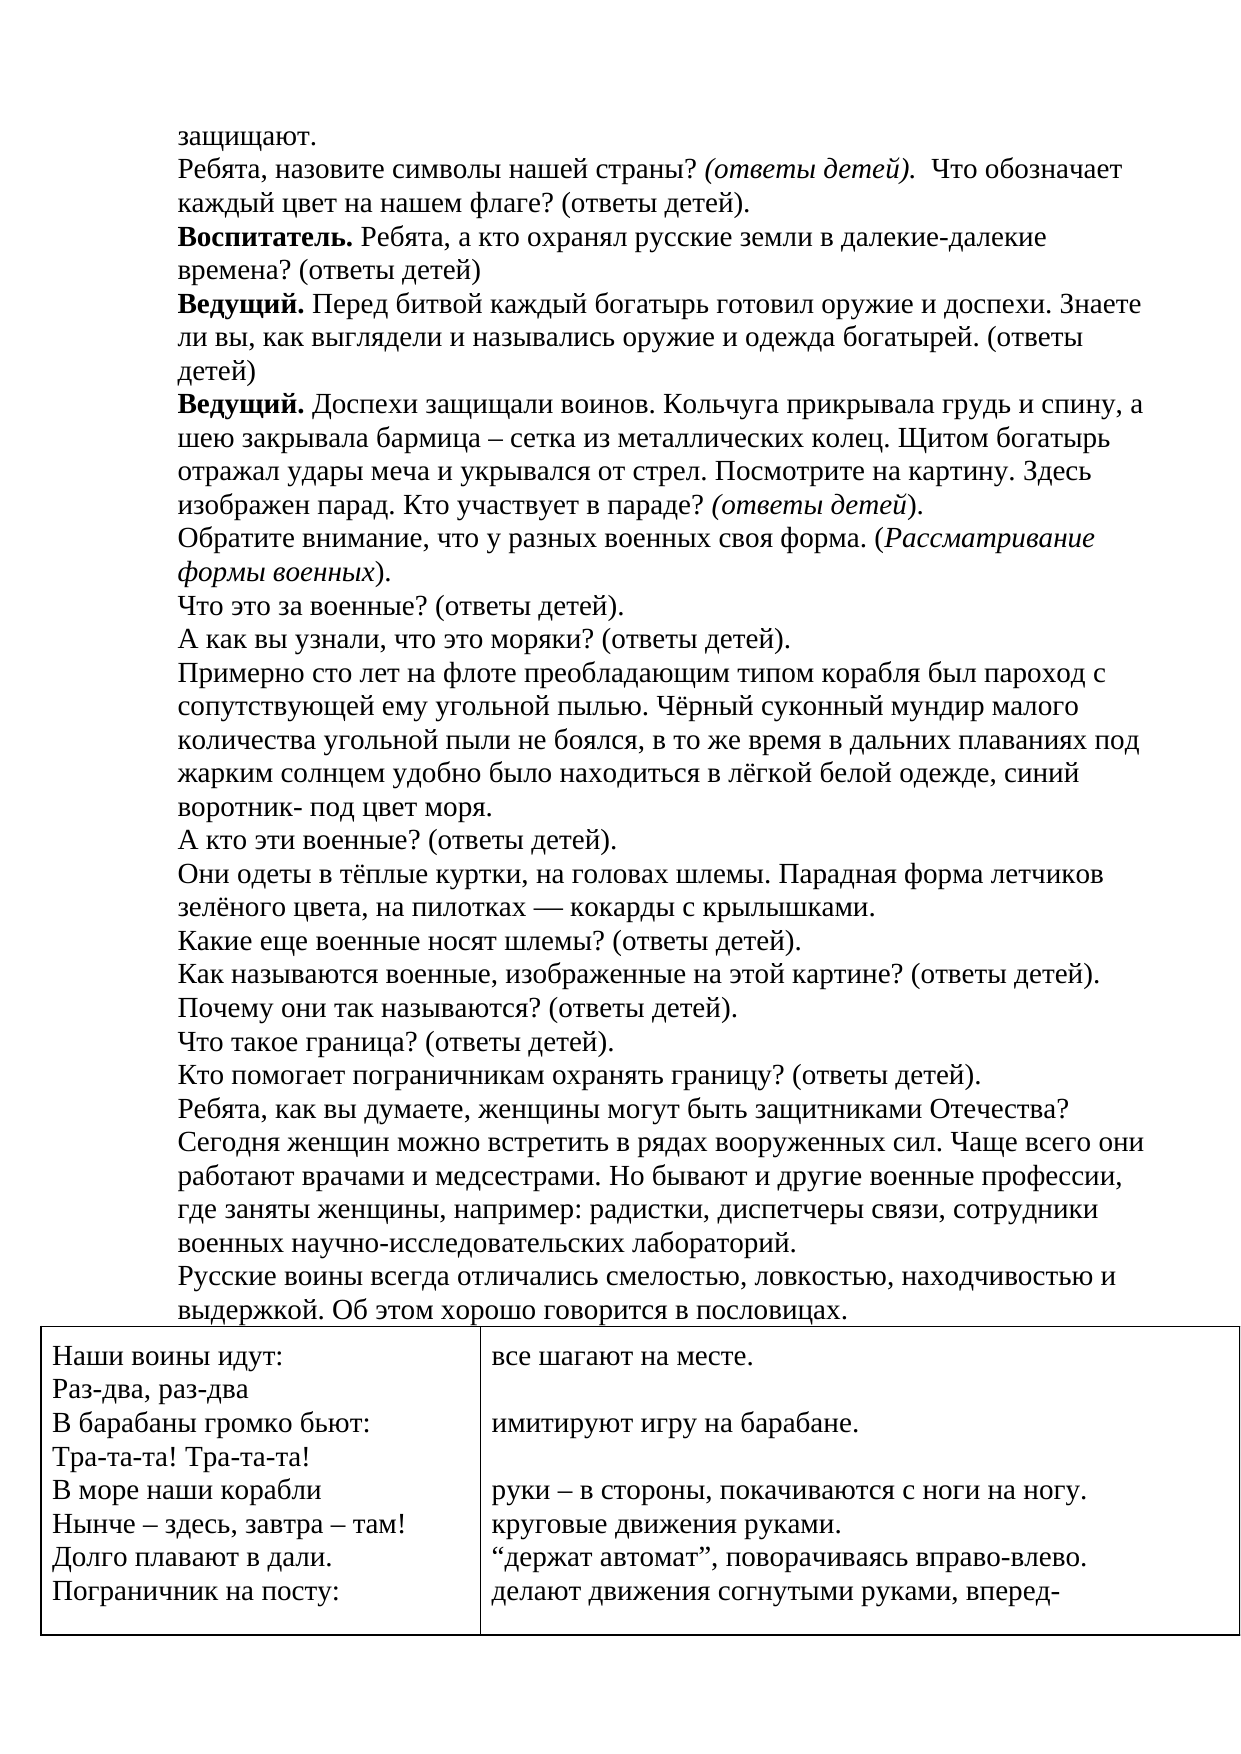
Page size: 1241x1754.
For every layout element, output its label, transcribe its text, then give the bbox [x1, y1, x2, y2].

text Почему они так называются? (ответы детей). [177, 990, 1152, 1024]
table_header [481, 1327, 1239, 1634]
text Обратите внимание, что у разных военных своя форма. (Рассматривание формы военных). [177, 521, 1152, 588]
text Примерно сто лет на флоте преобладающим типом корабля был пароход с сопутствующей ему угольной пылью. Чёрный суконный мундир малого количества угольной пыли не боялся, в то же время в дальних плаваниях под жарким солнцем удобно было находиться в лёгкой белой одежде, синий воротник- под цвет моря. [177, 655, 1152, 822]
text Ведущий. Доспехи защищали воинов. Кольчуга прикрывала грудь и спину, а шею закрывала бармица – сетка из металлических колец. Щитом богатырь отражал удары меча и укрывался от стрел. Посмотрите на картину. Здесь изображен парад. Кто участвует в параде? (ответы детей). [177, 386, 1152, 521]
text А кто эти военные? (ответы детей). [177, 822, 1152, 856]
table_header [42, 1327, 480, 1634]
text Что такое граница? (ответы детей). [177, 1024, 1152, 1057]
text Воспитатель. Ребята, а кто охранял русские земли в далекие-далекие времена? (ответы детей) [177, 219, 1152, 286]
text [177, 118, 1152, 219]
text Что это за военные? (ответы детей). [177, 588, 1152, 621]
text Ведущий. Перед битвой каждый богатырь готовил оружие и доспехи. Знаете ли вы, как выглядели и назывались оружие и одежда богатырей. (ответы детей) [177, 286, 1152, 386]
text А как вы узнали, что это моряки? (ответы детей). [177, 621, 1152, 655]
text Ребята, как вы думаете, женщины могут быть защитниками Отечества? Сегодня женщин можно встретить в рядах вооруженных сил. Чаще всего они работают врачами и медсестрами. Но бывают и другие военные профессии, где заняты женщины, например: радистки, диспетчеры связи, сотрудники военных научно-исследовательских лабораторий. [177, 1091, 1152, 1258]
text Они одеты в тёплые куртки, на головах шлемы. Парадная форма летчиков зелёного цвета, на пилотках — кокарды с крылышками. Какие еще военные носят шлемы? (ответы детей). [177, 856, 1152, 957]
text Как называются военные, изображенные на этой картине? (ответы детей). [177, 957, 1152, 990]
text Русские воины всегда отличались смелостью, ловкостью, находчивостью и выдержкой. Об этом хорошо говорится в пословицах. [177, 1258, 1152, 1326]
text Кто помогает пограничникам охранять границу? (ответы детей). [177, 1057, 1152, 1091]
